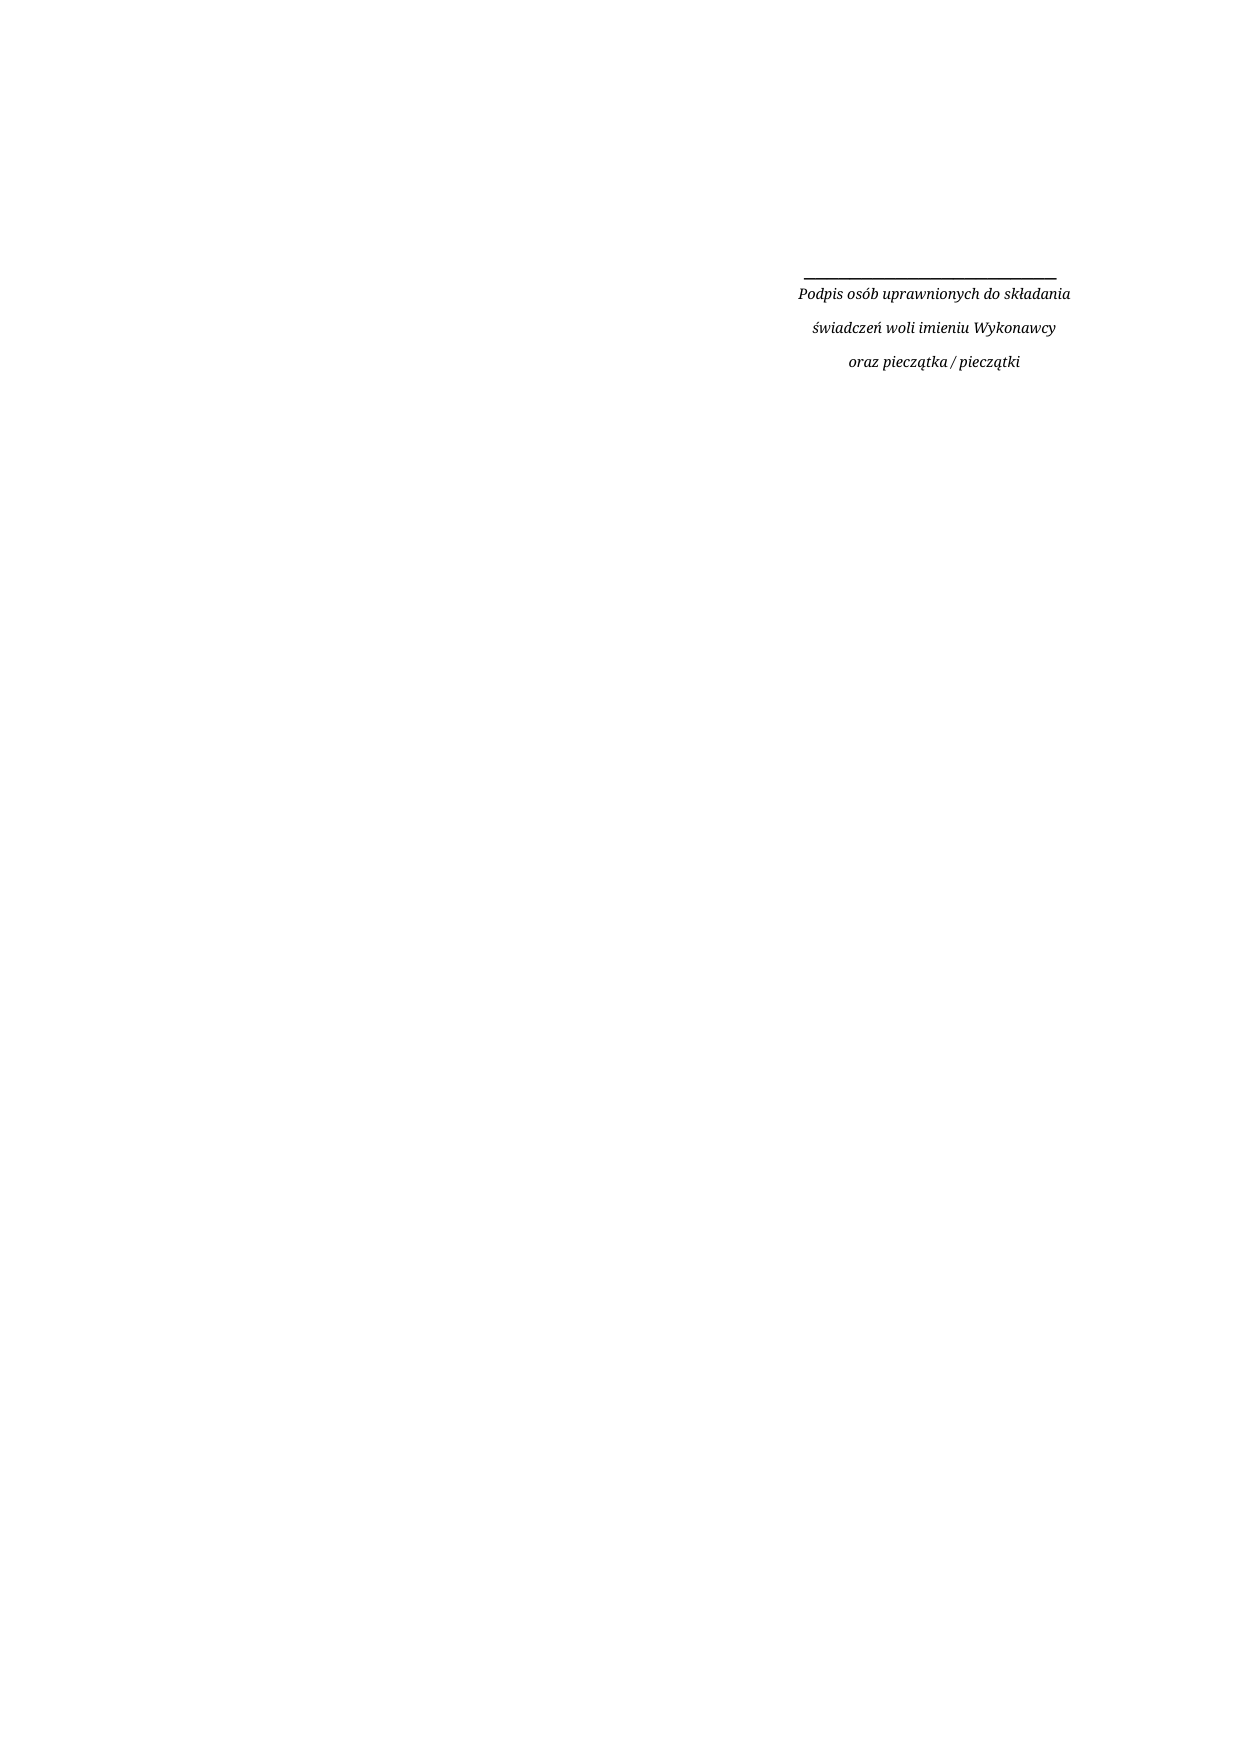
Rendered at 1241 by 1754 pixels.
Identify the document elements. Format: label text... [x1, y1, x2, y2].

text Podpis osób uprawnionych do składania świadczeń woli imieniu Wykonawcy oraz pieczątka / pieczątki [783, 284, 1086, 386]
text ______________________ [658, 250, 1196, 284]
